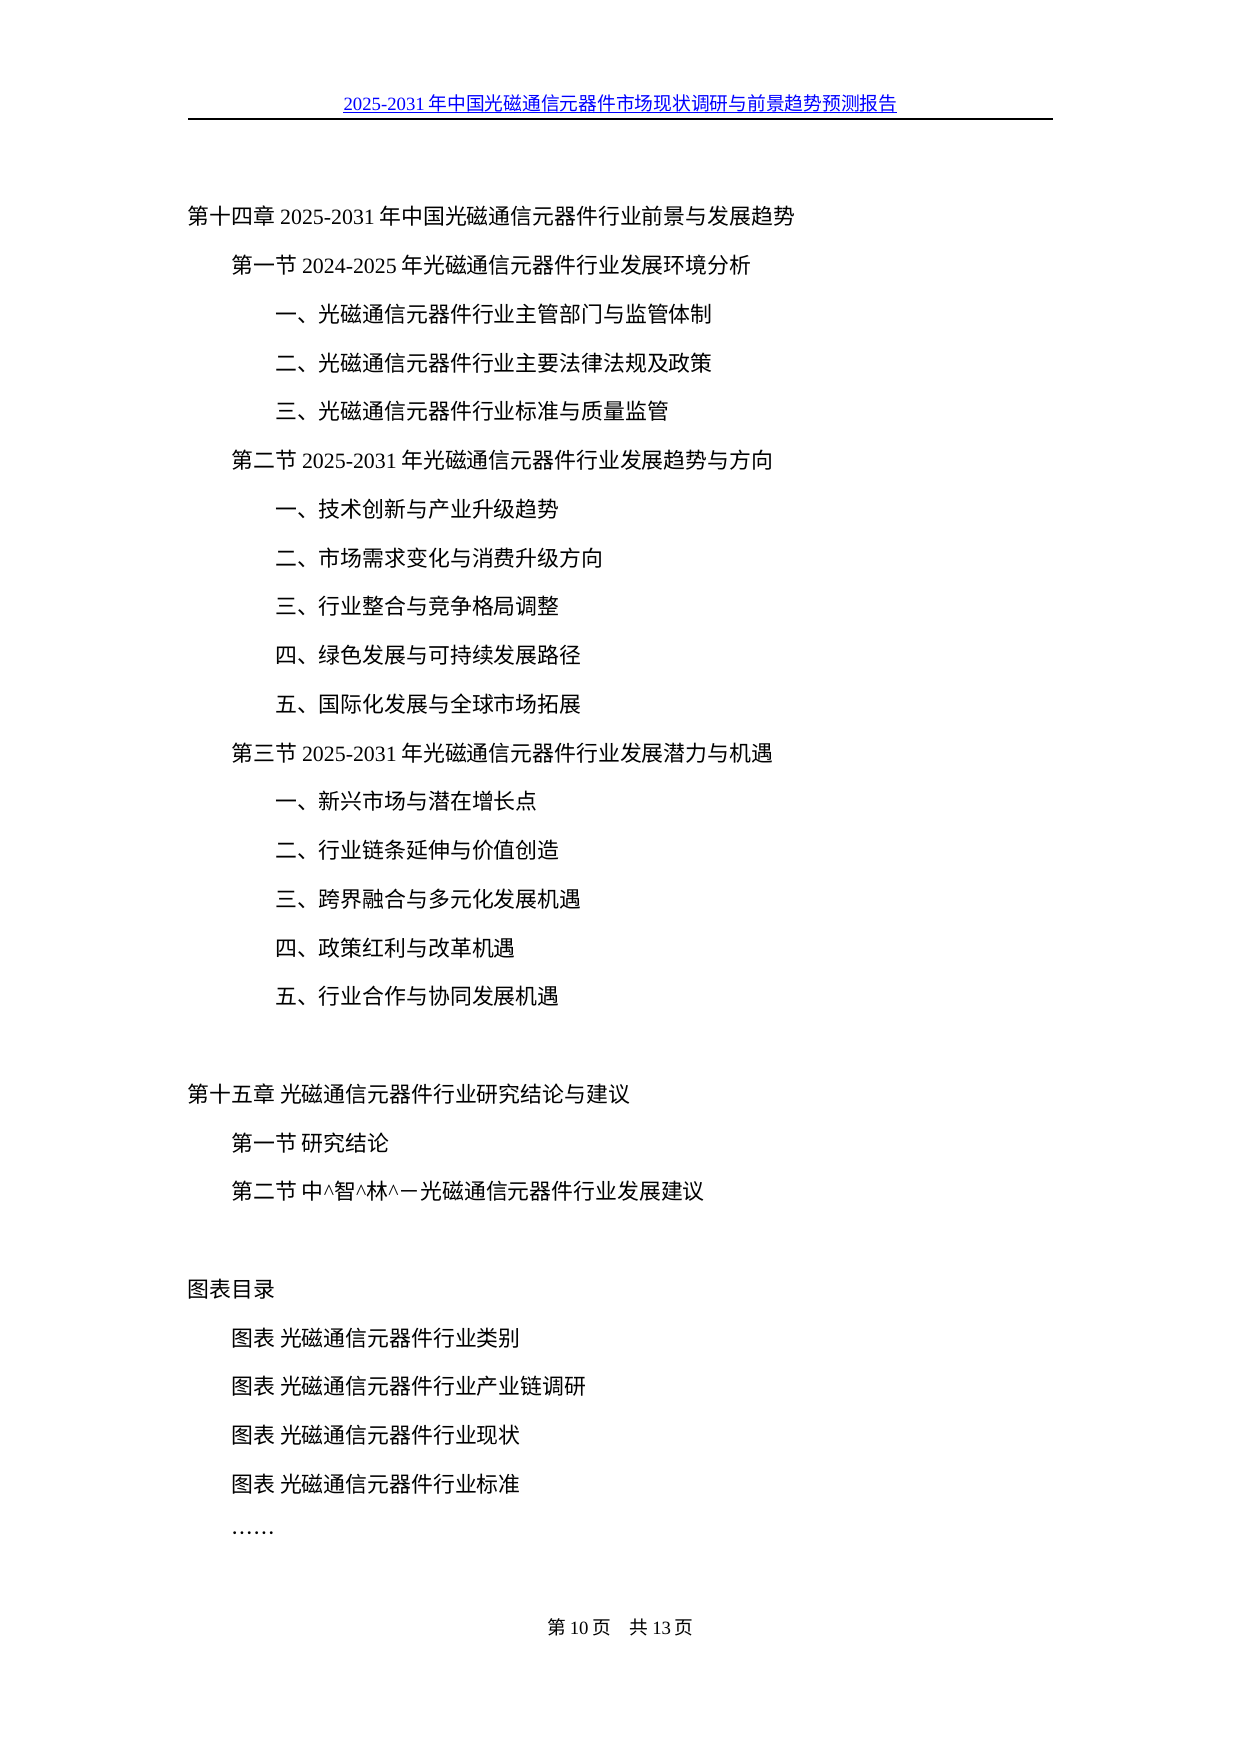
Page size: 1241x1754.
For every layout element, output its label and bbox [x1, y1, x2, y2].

text [187, 150, 1053, 1548]
